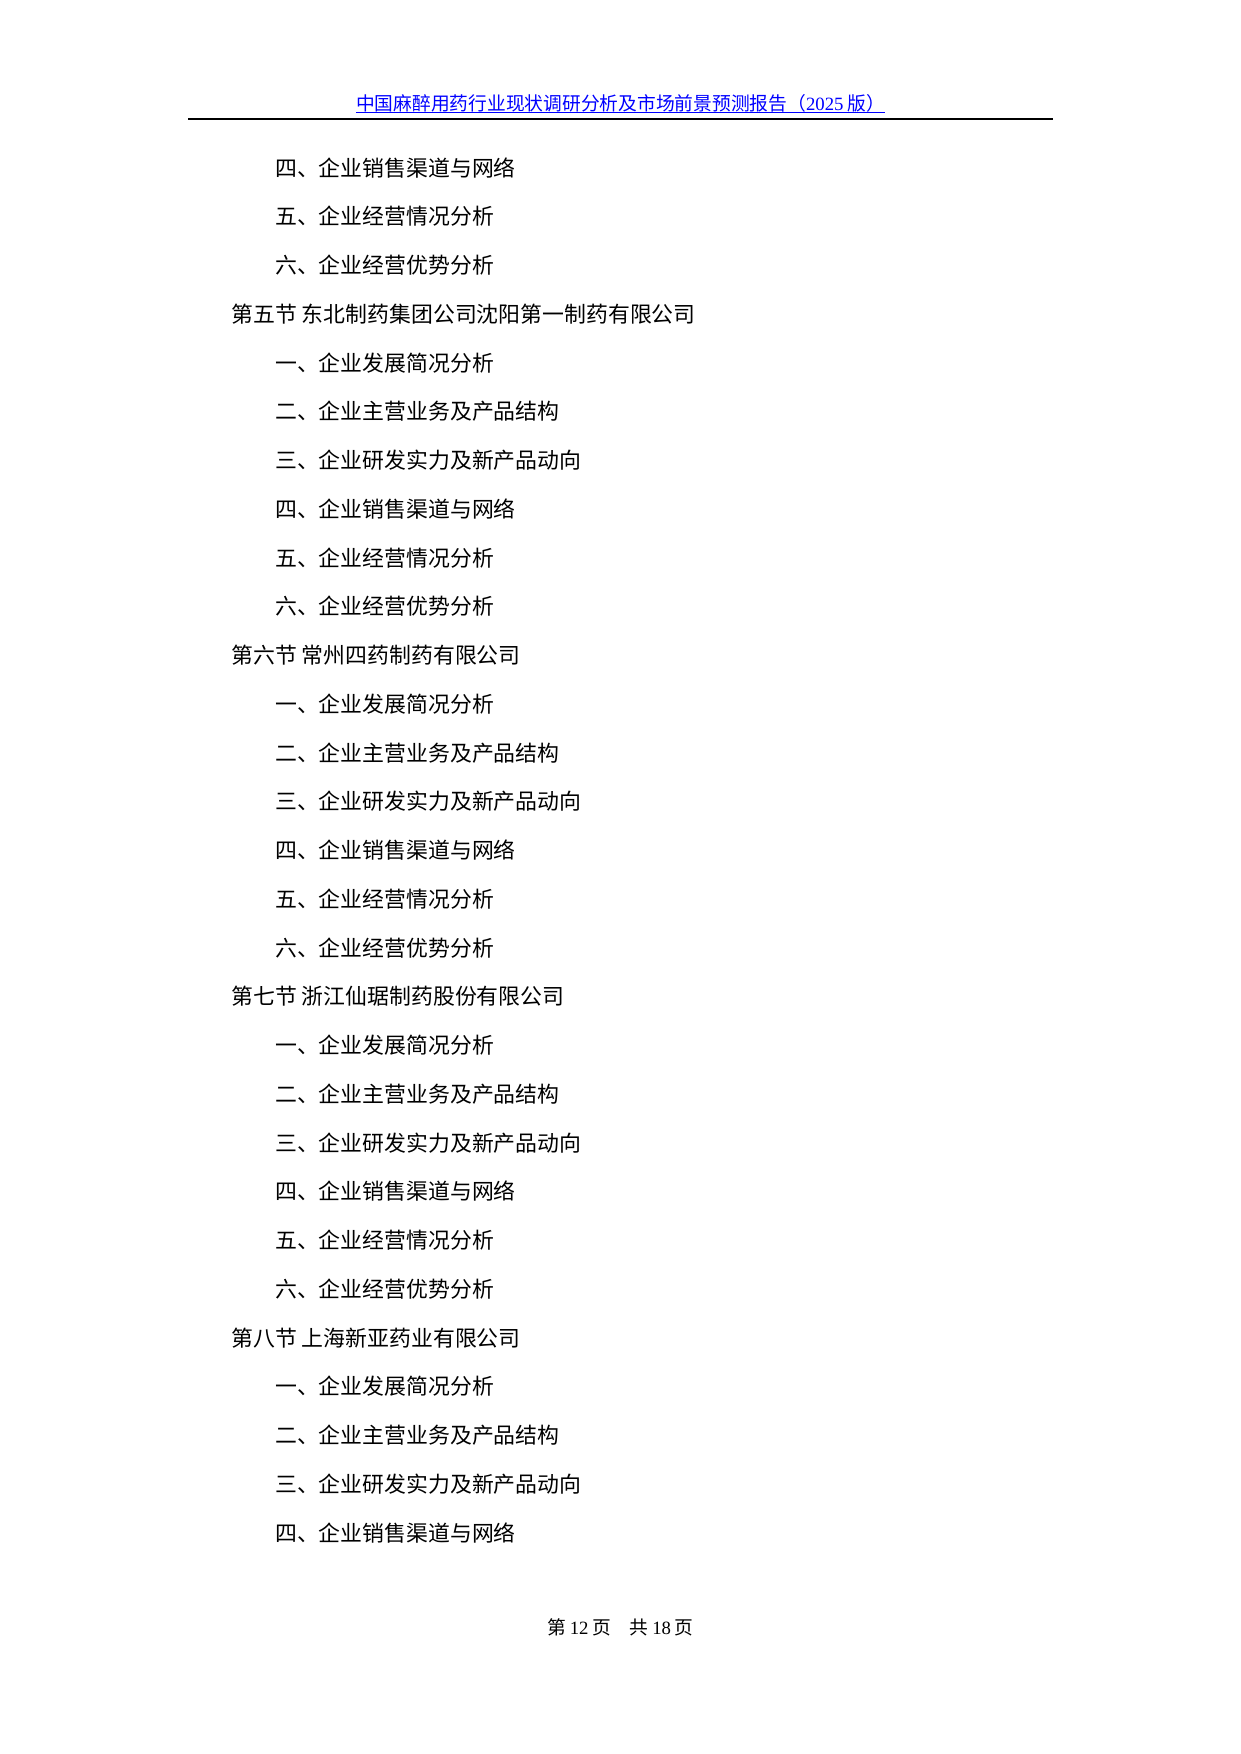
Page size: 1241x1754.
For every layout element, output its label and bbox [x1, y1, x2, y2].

text [187, 150, 1053, 1548]
